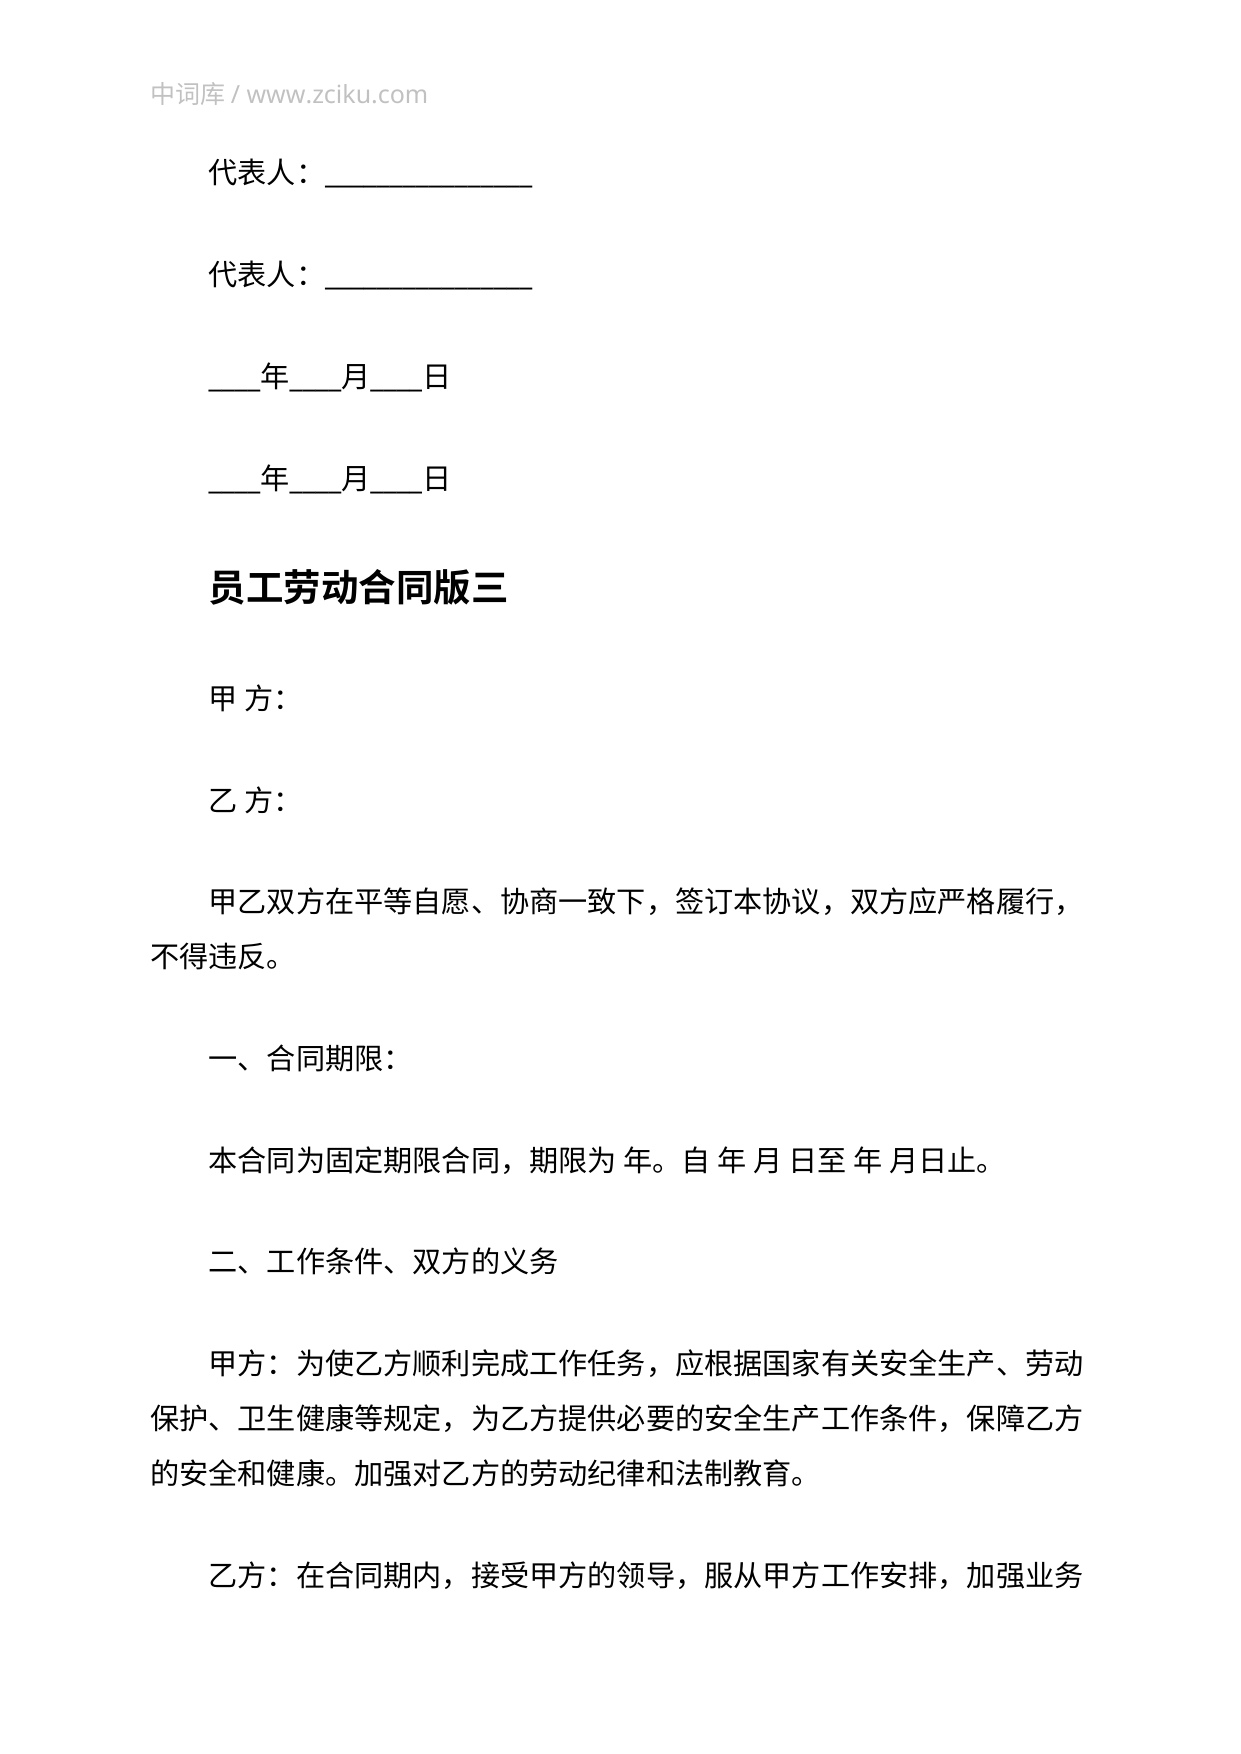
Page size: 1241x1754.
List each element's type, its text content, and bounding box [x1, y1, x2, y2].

text 代表人：________________ [150, 150, 1090, 192]
text 员工劳动合同版三 [150, 558, 1090, 612]
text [150, 1552, 1090, 1595]
text 代表人：________________ [150, 252, 1090, 294]
text 甲 方： [150, 675, 1090, 718]
text ____年____月____日 [150, 456, 1090, 498]
text 本合同为固定期限合同，期限为 年。自 年 月 日至 年 月日止。 [150, 1137, 1090, 1179]
text 甲方：为使乙方顺利完成工作任务，应根据国家有关安全生产、劳动保护、卫生健康等规定，为乙方提供必要的安全生产工作条件，保障乙方的安全和健康。加强对乙方的劳动纪律和法制教育。 [150, 1341, 1090, 1493]
text 一、合同期限： [150, 1036, 1090, 1078]
text 二、工作条件、双方的义务 [150, 1239, 1090, 1281]
text 甲乙双方在平等自愿、协商一致下，签订本协议，双方应严格履行，不得违反。 [150, 879, 1090, 976]
text 乙 方： [150, 777, 1090, 819]
text ____年____月____日 [150, 354, 1090, 396]
